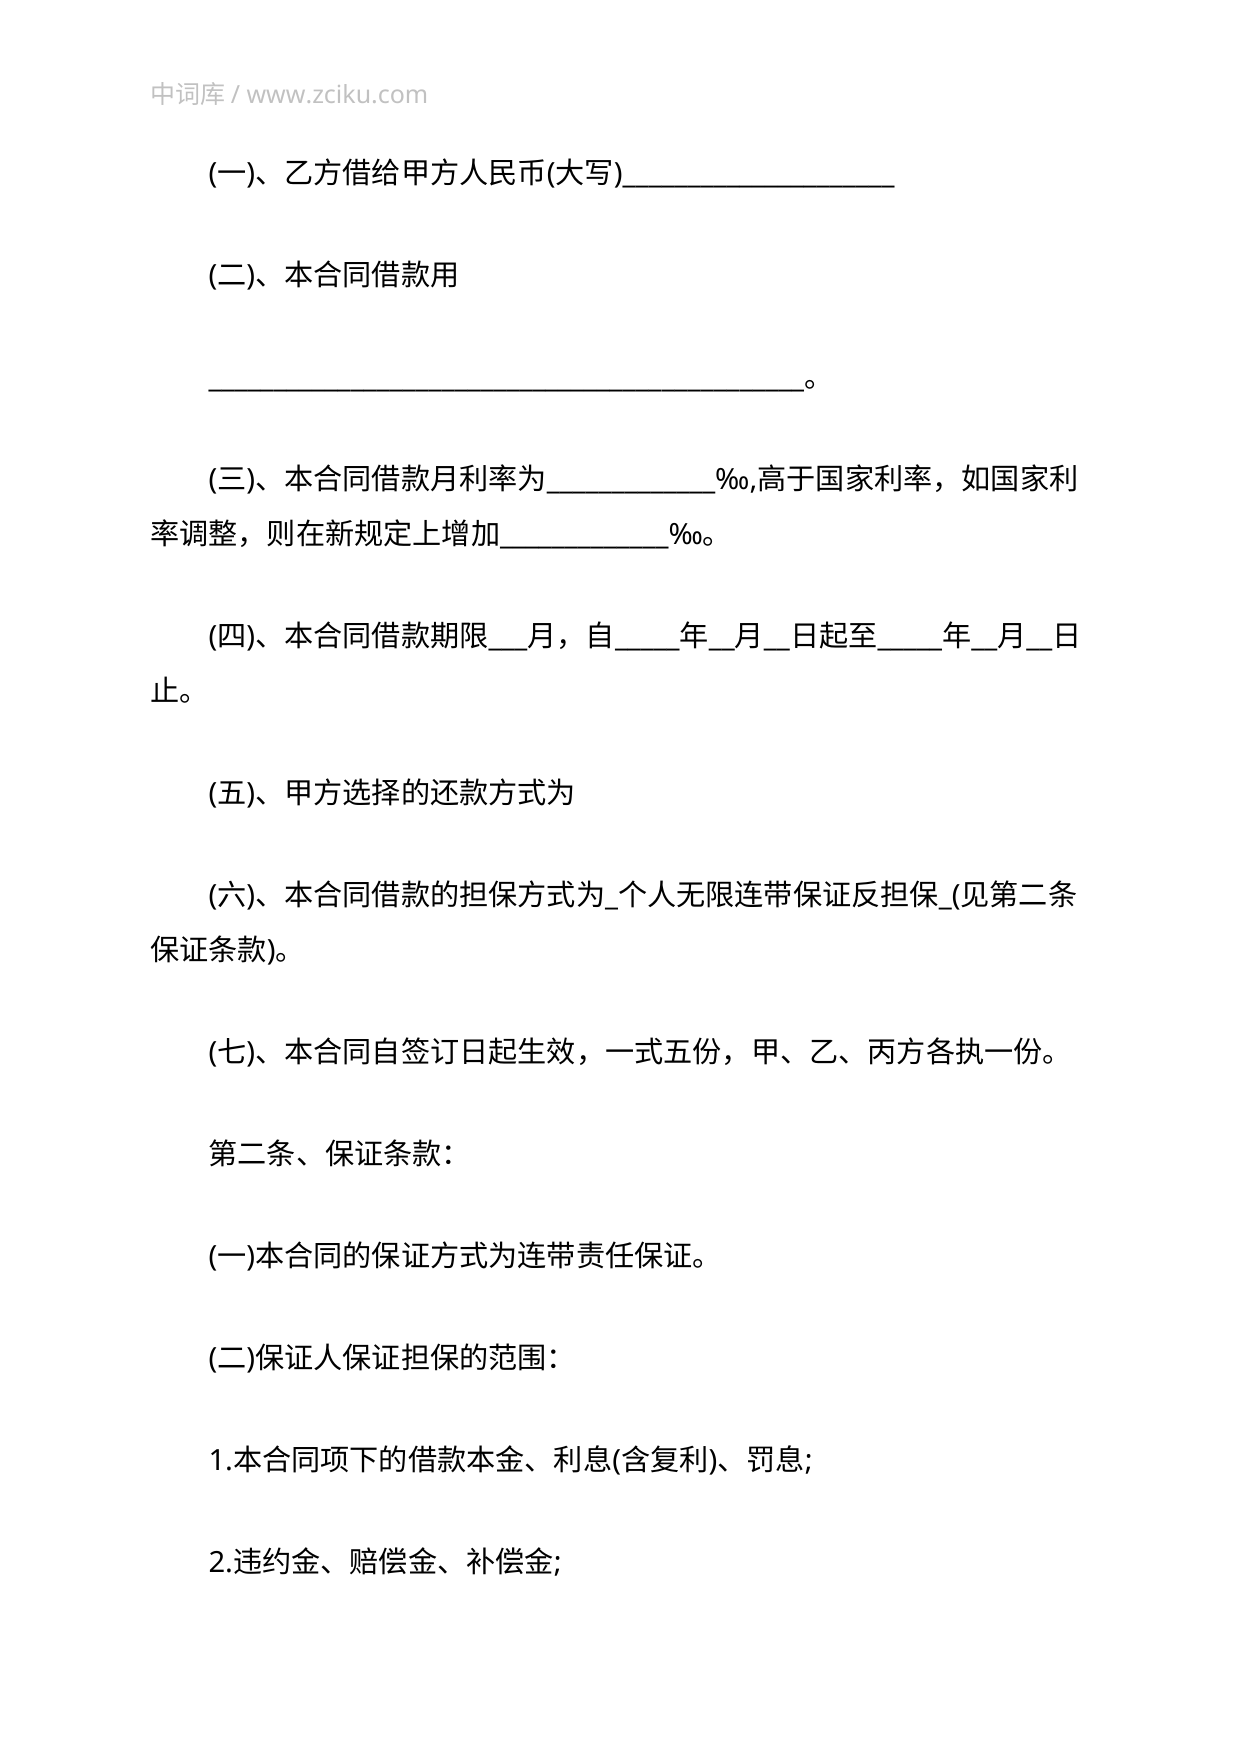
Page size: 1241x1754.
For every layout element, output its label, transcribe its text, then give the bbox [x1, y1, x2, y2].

text (七)、本合同自签订日起生效，一式五份，甲、乙、丙方各执一份。 [150, 1029, 1090, 1071]
text (五)、甲方选择的还款方式为 [150, 770, 1090, 812]
text 第二条、保证条款： [150, 1131, 1090, 1173]
text (一)本合同的保证方式为连带责任保证。 [150, 1232, 1090, 1275]
text 2.违约金、赔偿金、补偿金; [150, 1538, 1090, 1581]
text (二)保证人保证担保的范围： [150, 1334, 1090, 1377]
text (三)、本合同借款月利率为_____________‰,高于国家利率，如国家利率调整，则在新规定上增加_____________‰。 [150, 456, 1090, 553]
text ______________________________________________。 [150, 354, 1090, 396]
text 1.本合同项下的借款本金、利息(含复利)、罚息; [150, 1436, 1090, 1479]
text (二)、本合同借款用 [150, 252, 1090, 294]
text (一)、乙方借给甲方人民币(大写)_____________________ [150, 150, 1090, 192]
text (六)、本合同借款的担保方式为_个人无限连带保证反担保_(见第二条保证条款)。 [150, 872, 1090, 969]
text (四)、本合同借款期限___月，自_____年__月__日起至_____年__月__日止。 [150, 613, 1090, 710]
